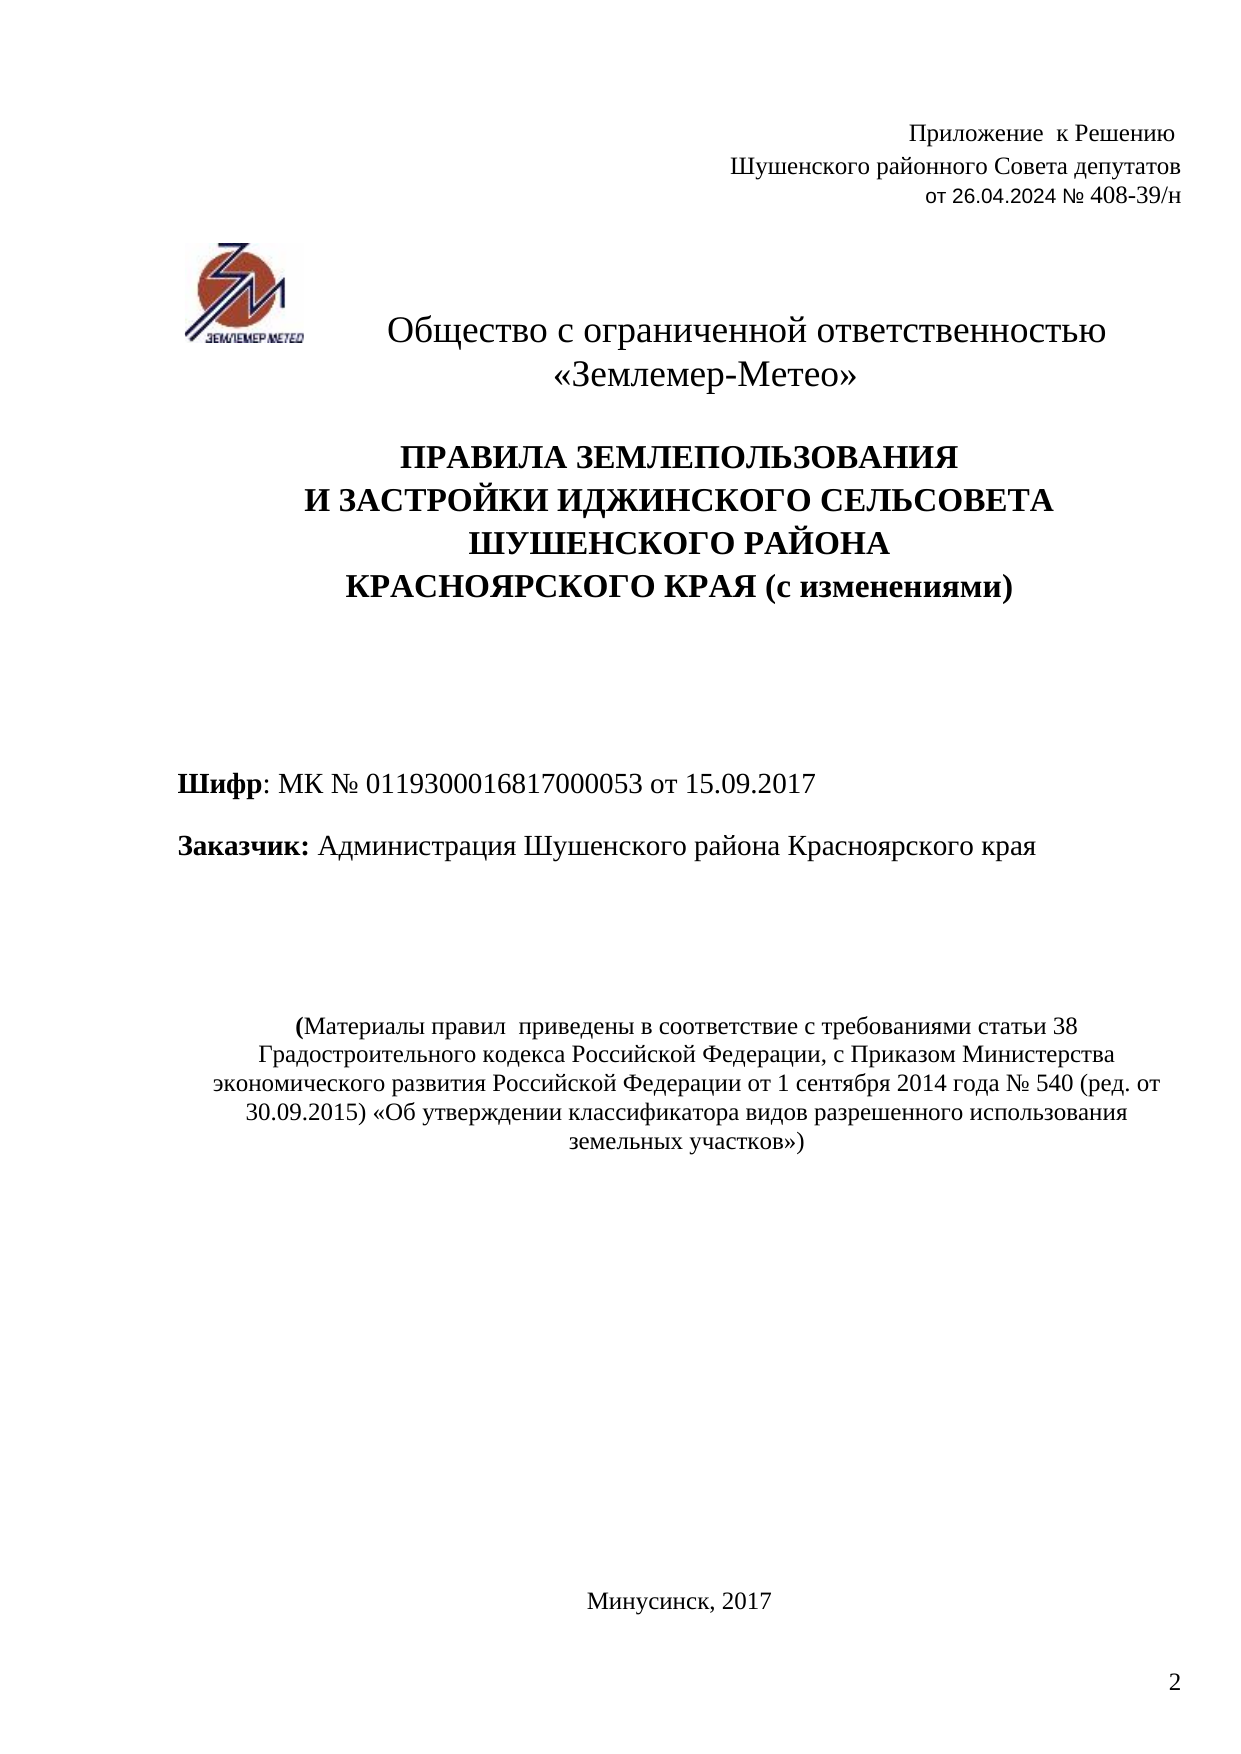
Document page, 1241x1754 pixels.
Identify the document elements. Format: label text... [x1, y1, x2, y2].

text Минусинск, 2017 [177, 1586, 1181, 1614]
text от 26.04.2024 № 408-39/н [177, 180, 1181, 209]
text Заказчик: Администрация Шушенского района Красноярского края [177, 828, 1181, 862]
text Шифр: МК № 0119300016817000053 от 15.09.2017 [177, 766, 1181, 800]
text Правила землепользования [177, 444, 1181, 474]
text Приложение к Решению [177, 118, 1181, 147]
text Шушенского района [177, 530, 1181, 561]
text Шушенского районного Совета депутатов [177, 151, 1181, 180]
text (Материалы правил приведены в соответствие с требованиями статьи 38 Градостроительного кодекса Российской Федерации, с Приказом Министерства экономического развития Российской Федерации от 1 сентября 2014 года № 540 (ред. от 30.09.2015) «Об утверждении классификатора видов разрешенного использования земельных участков») [192, 1011, 1181, 1154]
text и застройки Иджинского сельсовета [177, 487, 1181, 517]
table_header Общество с ограниченной ответственностью «Землемер-Метео» [174, 238, 1163, 415]
text Красноярского края (с изменениями) [177, 573, 1181, 604]
picture [184, 243, 304, 343]
